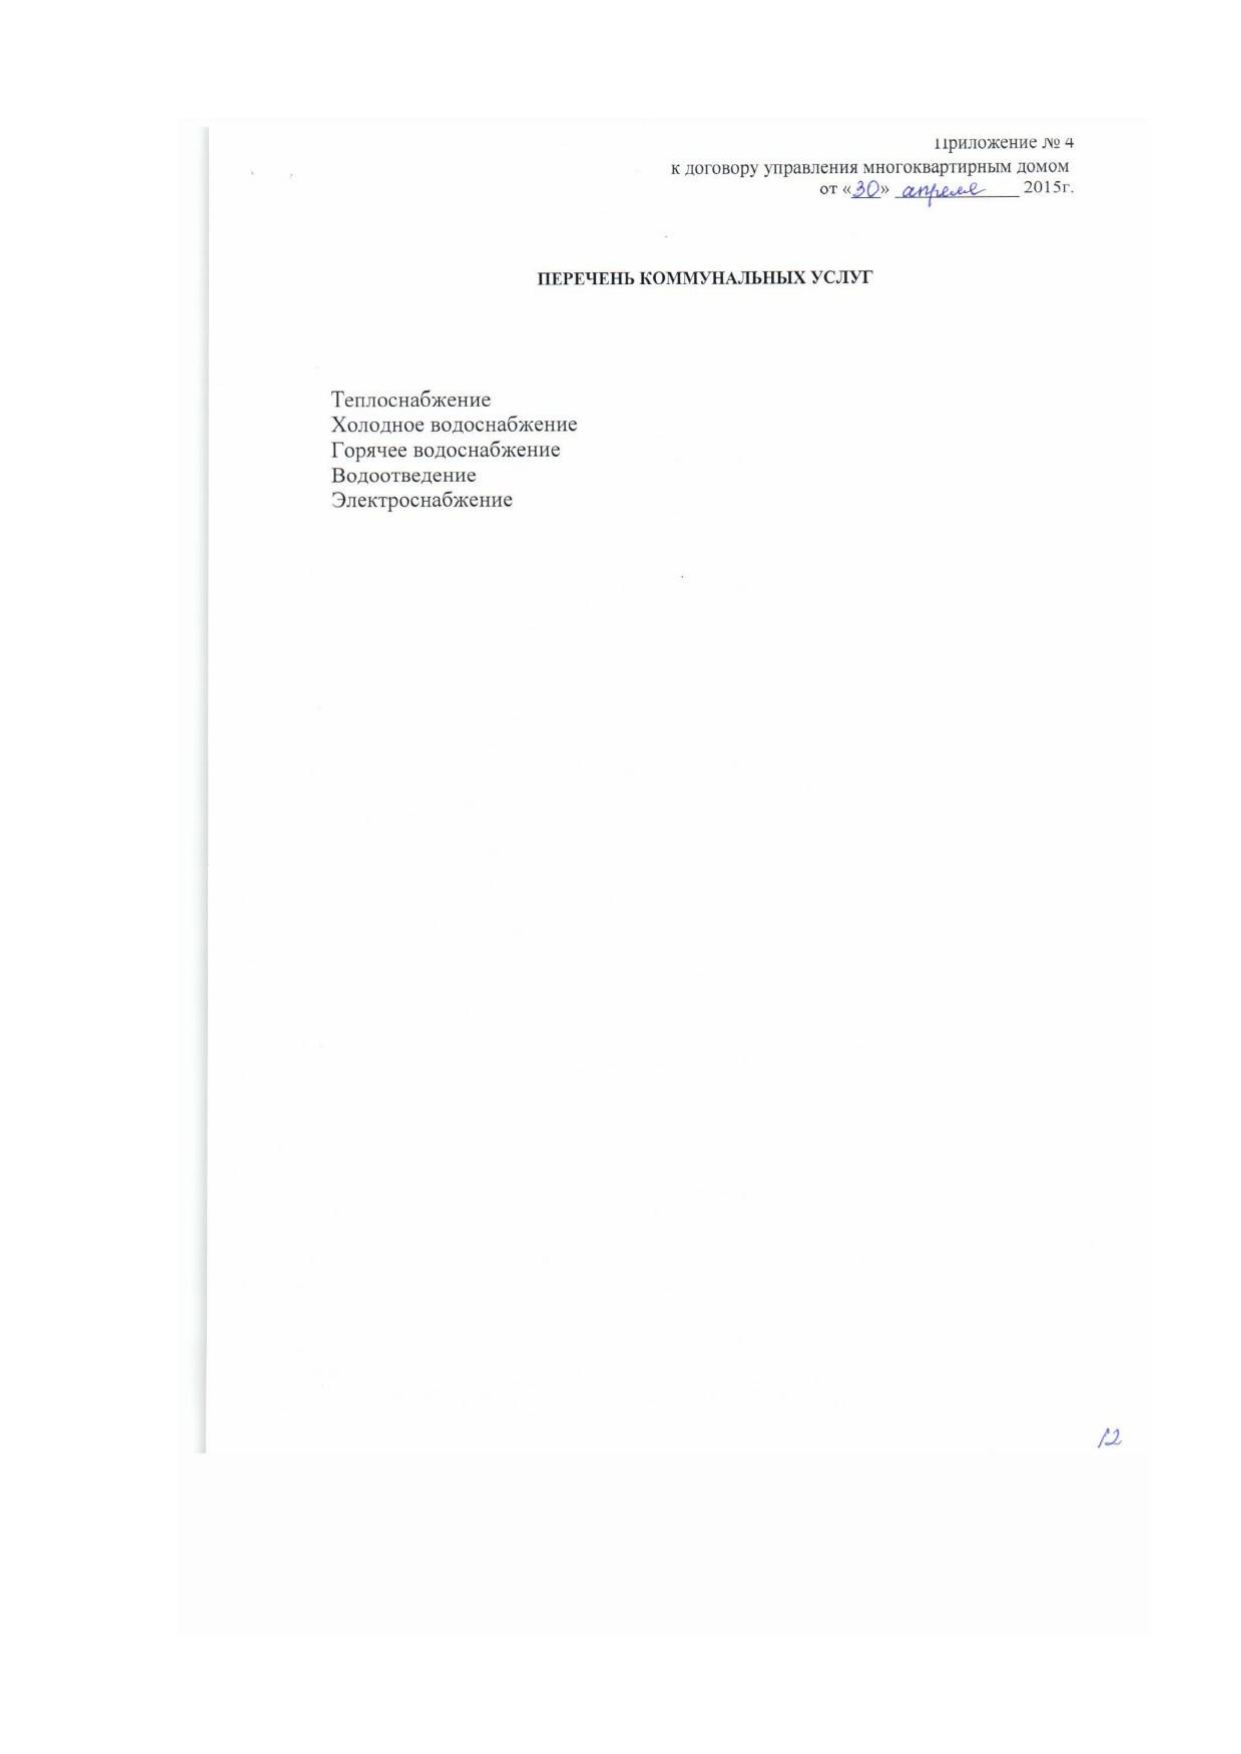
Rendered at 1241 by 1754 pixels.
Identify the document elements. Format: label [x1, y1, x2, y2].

picture [177, 118, 1152, 1636]
